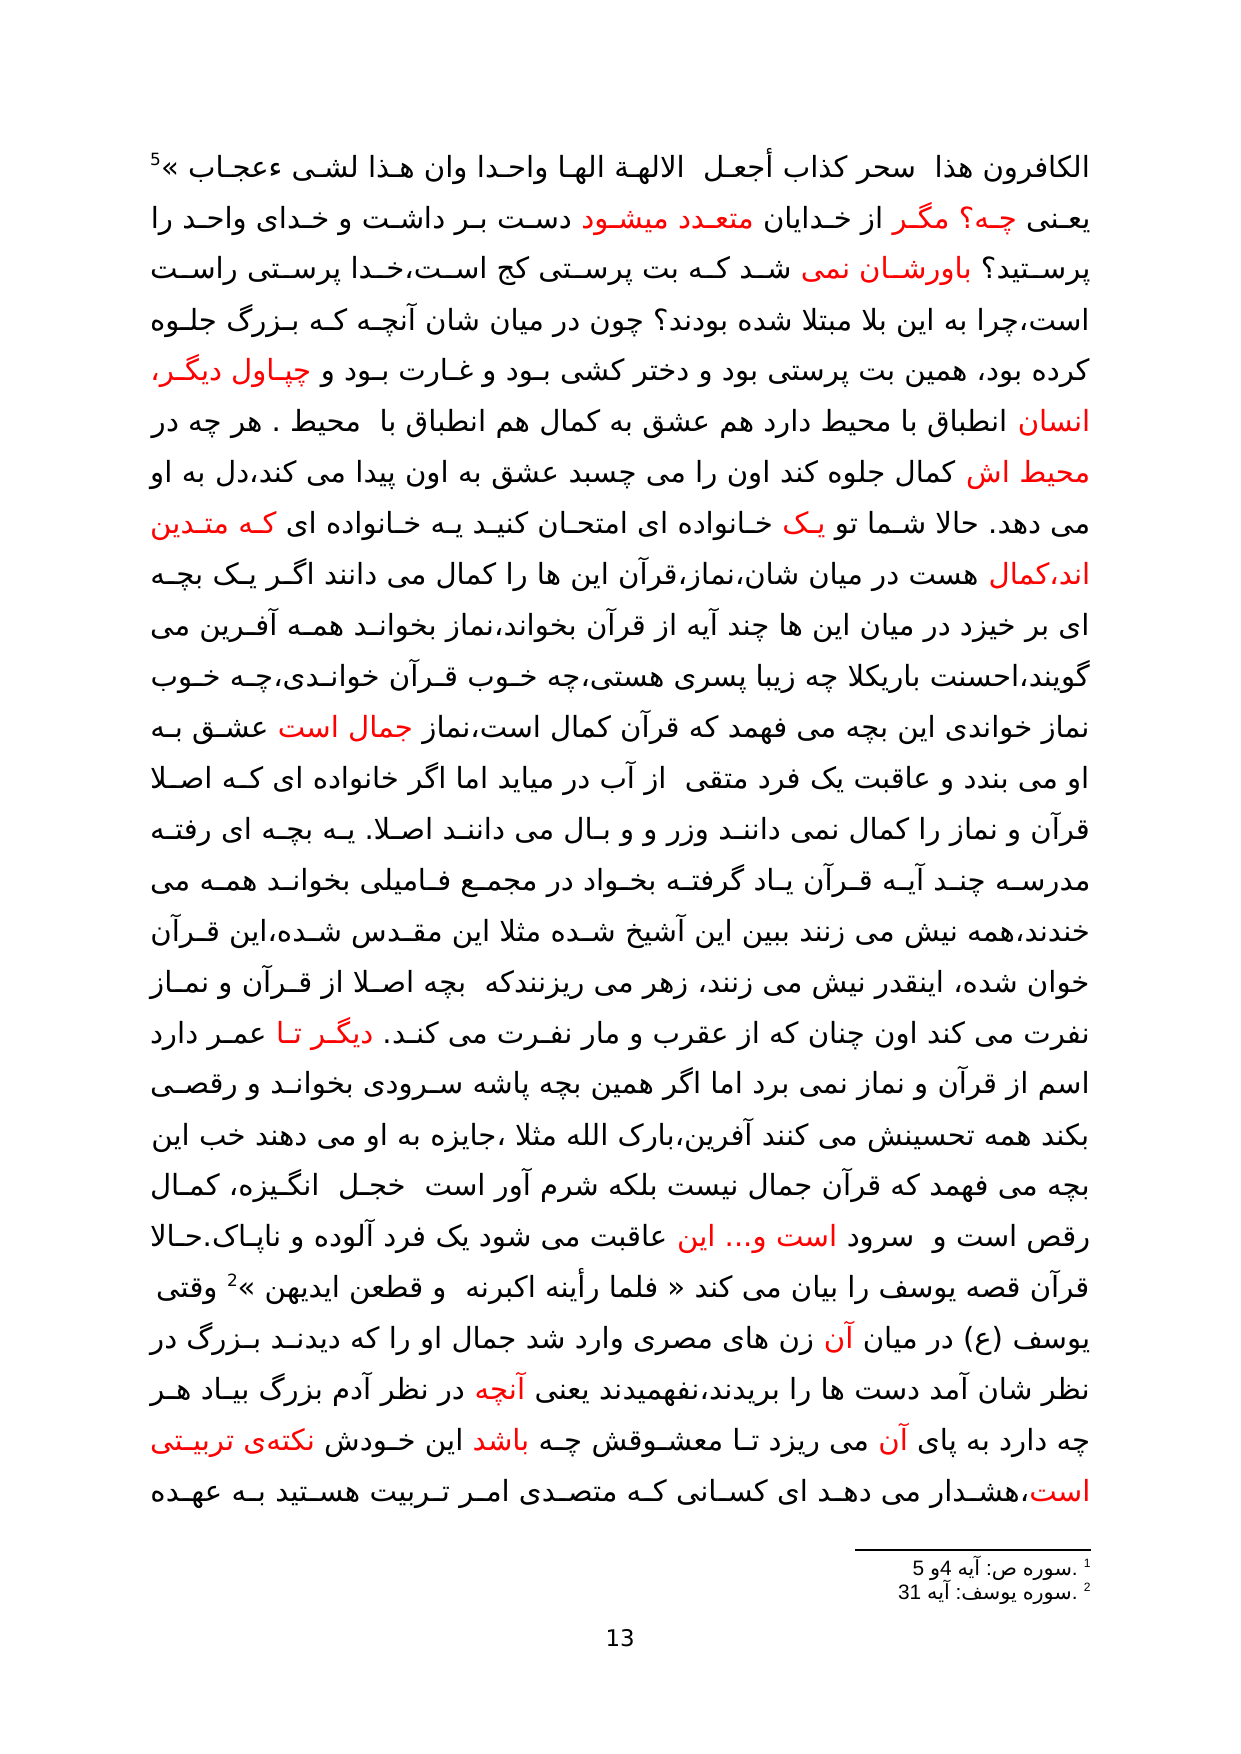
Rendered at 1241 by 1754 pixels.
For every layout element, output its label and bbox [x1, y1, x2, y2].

text [150, 150, 1090, 1508]
